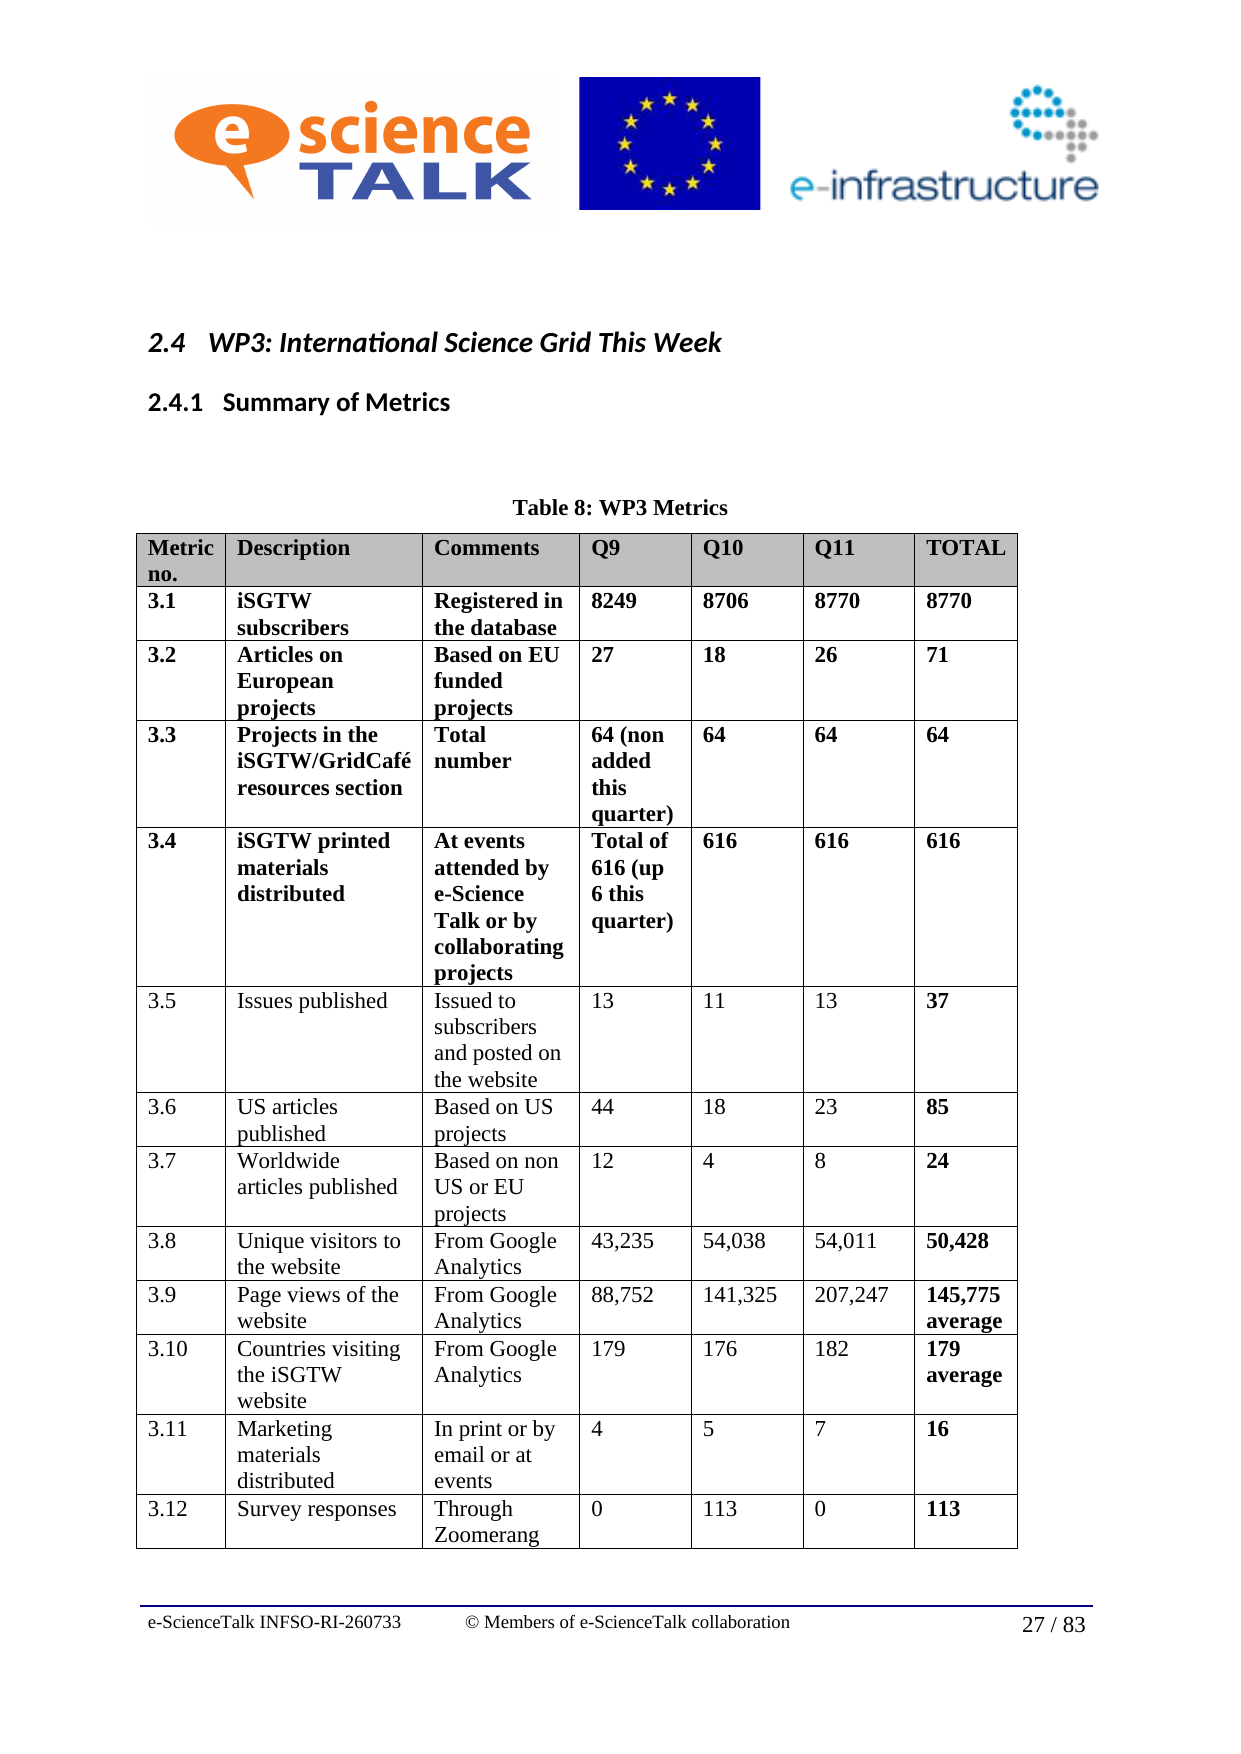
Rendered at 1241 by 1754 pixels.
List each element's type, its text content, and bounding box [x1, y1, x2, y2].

table_cell Projects in the iSGTW/GridCafé resources section [226, 721, 422, 827]
table_cell 145,775 average [915, 1281, 1017, 1333]
table_header Metric no. [137, 534, 225, 586]
table_cell 0 [580, 1495, 691, 1547]
table_cell 8770 [804, 587, 914, 640]
table_cell At events attended by e-Science Talk or by collaborating projects [423, 828, 579, 986]
table_cell 179 average [915, 1335, 1017, 1414]
table_cell Worldwide articles published [226, 1147, 422, 1226]
table_cell 179 [580, 1335, 691, 1414]
table_cell 8249 [580, 587, 691, 640]
table_cell Issues published [226, 987, 422, 1092]
table_cell 64 [804, 721, 914, 827]
table_cell 182 [804, 1335, 914, 1414]
table_cell Articles on European projects [226, 641, 422, 720]
table_cell 43,235 [580, 1227, 691, 1280]
table_cell Marketing materials distributed [226, 1415, 422, 1494]
table_cell iSGTW printed materials distributed [226, 828, 422, 986]
subtitle Summary of Metrics [148, 385, 1092, 418]
picture [579, 77, 761, 210]
table_cell 12 [580, 1147, 691, 1226]
table_cell 3.1 [137, 587, 225, 640]
table_cell 0 [804, 1495, 914, 1547]
table_cell US articles published [226, 1093, 422, 1146]
table_cell 176 [692, 1335, 803, 1414]
table_cell 3.7 [137, 1147, 225, 1226]
table_cell Based on non US or EU projects [423, 1147, 579, 1226]
table_cell 4 [580, 1415, 691, 1494]
table_cell 3.10 [137, 1335, 225, 1414]
table_cell Unique visitors to the website [226, 1227, 422, 1280]
table_cell 71 [915, 641, 1017, 720]
table_cell 3.9 [137, 1281, 225, 1333]
table_cell 4 [692, 1147, 803, 1226]
table_cell Based on US projects [423, 1093, 579, 1146]
table_cell 113 [915, 1495, 1017, 1547]
table_cell 3.4 [137, 828, 225, 986]
table_cell 18 [692, 1093, 803, 1146]
table_cell Total number [423, 721, 579, 827]
table_cell 3.3 [137, 721, 225, 827]
subtitle WP3: International Science Grid This Week [148, 324, 1092, 360]
table_header TOTAL [915, 534, 1017, 586]
table_cell 3.12 [137, 1495, 225, 1547]
table_cell 5 [692, 1415, 803, 1494]
table_cell Countries visiting the iSGTW website [226, 1335, 422, 1414]
table_cell 88,752 [580, 1281, 691, 1333]
table_cell 85 [915, 1093, 1017, 1146]
table_cell 3.6 [137, 1093, 225, 1146]
table_cell Page views of the website [226, 1281, 422, 1333]
table_cell 64 (non added this quarter) [580, 721, 691, 827]
table_cell 54,011 [804, 1227, 914, 1280]
table_cell Based on EU funded projects [423, 641, 579, 720]
table_cell Total of 616 (up 6 this quarter) [580, 828, 691, 986]
table_header Comments [423, 534, 579, 586]
table_cell iSGTW subscribers [226, 587, 422, 640]
table_cell From Google Analytics [423, 1281, 579, 1333]
table_header Q10 [692, 534, 803, 586]
table_cell 50,428 [915, 1227, 1017, 1280]
table_cell 616 [915, 828, 1017, 986]
table_cell 113 [692, 1495, 803, 1547]
table_cell 11 [692, 987, 803, 1092]
picture [147, 77, 559, 226]
table_cell 13 [580, 987, 691, 1092]
text Table 8: WP3 Metrics [148, 494, 1092, 520]
table_cell Issued to subscribers and posted on the website [423, 987, 579, 1092]
table_cell 64 [692, 721, 803, 827]
table_cell 616 [692, 828, 803, 986]
table_cell 7 [804, 1415, 914, 1494]
table_cell 8706 [692, 587, 803, 640]
picture [783, 77, 1107, 210]
table_header Q9 [580, 534, 691, 586]
table_cell 18 [692, 641, 803, 720]
table_header Q11 [804, 534, 914, 586]
table_cell Through Zoomerang survey tool [423, 1495, 579, 1547]
table_cell 3.11 [137, 1415, 225, 1494]
table_cell 23 [804, 1093, 914, 1146]
table_cell In print or by email or at events [423, 1415, 579, 1494]
table_cell 37 [915, 987, 1017, 1092]
table_header Description [226, 534, 422, 586]
table_cell 3.2 [137, 641, 225, 720]
table_cell 27 [580, 641, 691, 720]
table_cell 207,247 [804, 1281, 914, 1333]
table_cell 13 [804, 987, 914, 1092]
table_cell 8 [804, 1147, 914, 1226]
table_cell 64 [915, 721, 1017, 827]
table_cell 26 [804, 641, 914, 720]
table_cell 44 [580, 1093, 691, 1146]
table_cell 616 [804, 828, 914, 986]
table_cell Survey responses [226, 1495, 422, 1547]
table_cell 24 [915, 1147, 1017, 1226]
table_cell 141,325 [692, 1281, 803, 1333]
table_cell 3.5 [137, 987, 225, 1092]
table_cell From Google Analytics [423, 1335, 579, 1414]
table_cell 3.8 [137, 1227, 225, 1280]
table_cell 16 [915, 1415, 1017, 1494]
table_cell From Google Analytics [423, 1227, 579, 1280]
table_cell Registered in the database [423, 587, 579, 640]
table_cell 8770 [915, 587, 1017, 640]
table_cell 54,038 [692, 1227, 803, 1280]
